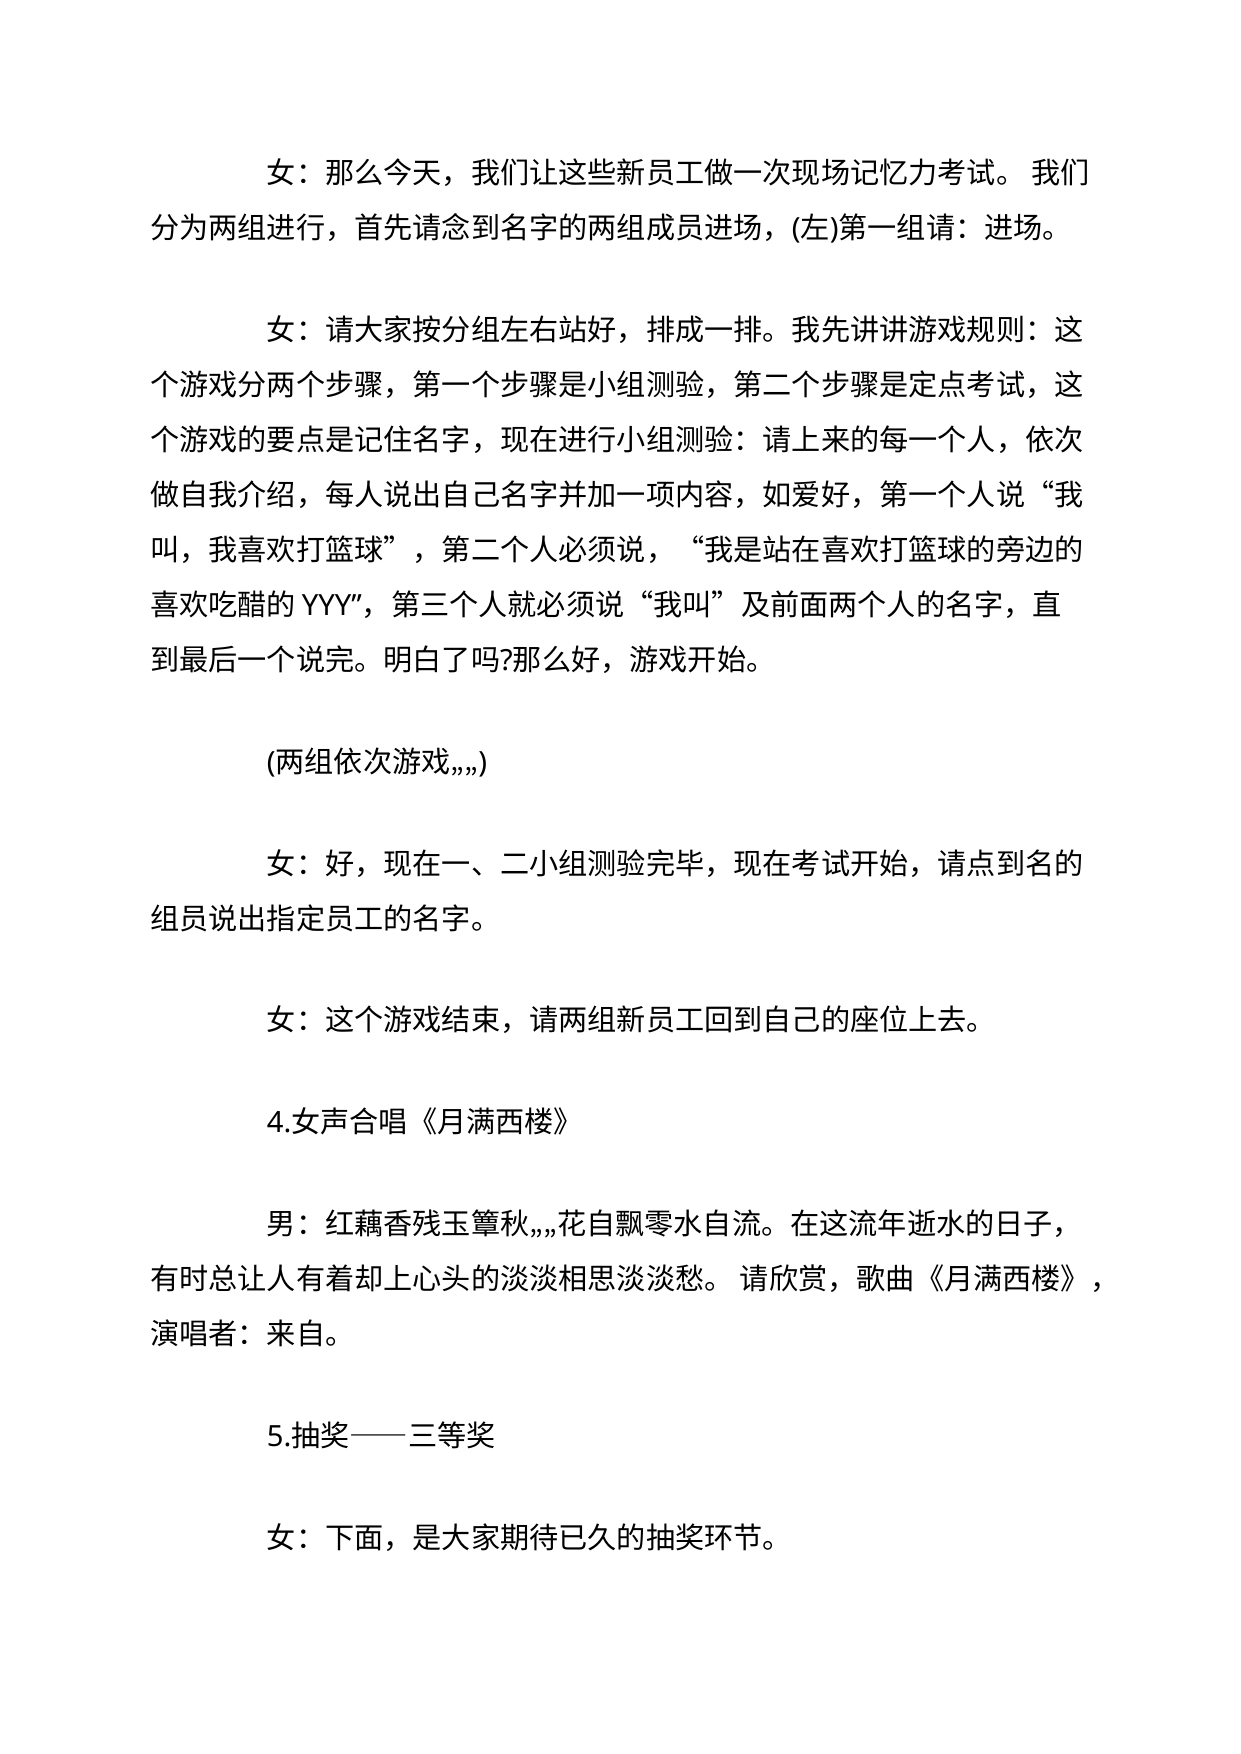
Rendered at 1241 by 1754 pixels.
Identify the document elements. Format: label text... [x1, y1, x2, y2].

text 4.女声合唱《月满西楼》 [150, 1099, 1090, 1141]
text 女：下面，是大家期待已久的抽奖环节。 [150, 1514, 1090, 1557]
text 女：那么今天，我们让这些新员工做一次现场记忆力考试。 我们分为两组进行，首先请念到名字的两组成员进场，(左)第一组请：进场。 [150, 150, 1090, 247]
text 女：好，现在一、二小组测验完毕，现在考试开始，请点到名的组员说出指定员工的名字。 [150, 840, 1090, 937]
text 5.抽奖——三等奖 [150, 1412, 1090, 1455]
text 男：红藕香残玉簟秋„„花自飘零水自流。在这流年逝水的日子，有时总让人有着却上心头的淡淡相思淡淡愁。 请欣赏，歌曲《月满西楼》，演唱者：来自。 [150, 1201, 1090, 1353]
text 女：请大家按分组左右站好，排成一排。我先讲讲游戏规则：这个游戏分两个步骤，第一个步骤是小组测验，第二个步骤是定点考试，这个游戏的要点是记住名字，现在进行小组测验：请上来的每一个人，依次做自我介绍，每人说出自己名字并加一项内容，如爱好，第一个人说“我叫，我喜欢打篮球”，第二个人必须说，“我是站在喜欢打篮球的旁边的喜欢吃醋的YYY”，第三个人就必须说“我叫”及前面两个人的名字，直到最后一个说完。明白了吗?那么好，游戏开始。 [150, 307, 1090, 679]
text (两组依次游戏„„) [150, 738, 1090, 781]
text 女：这个游戏结束，请两组新员工回到自己的座位上去。 [150, 997, 1090, 1039]
